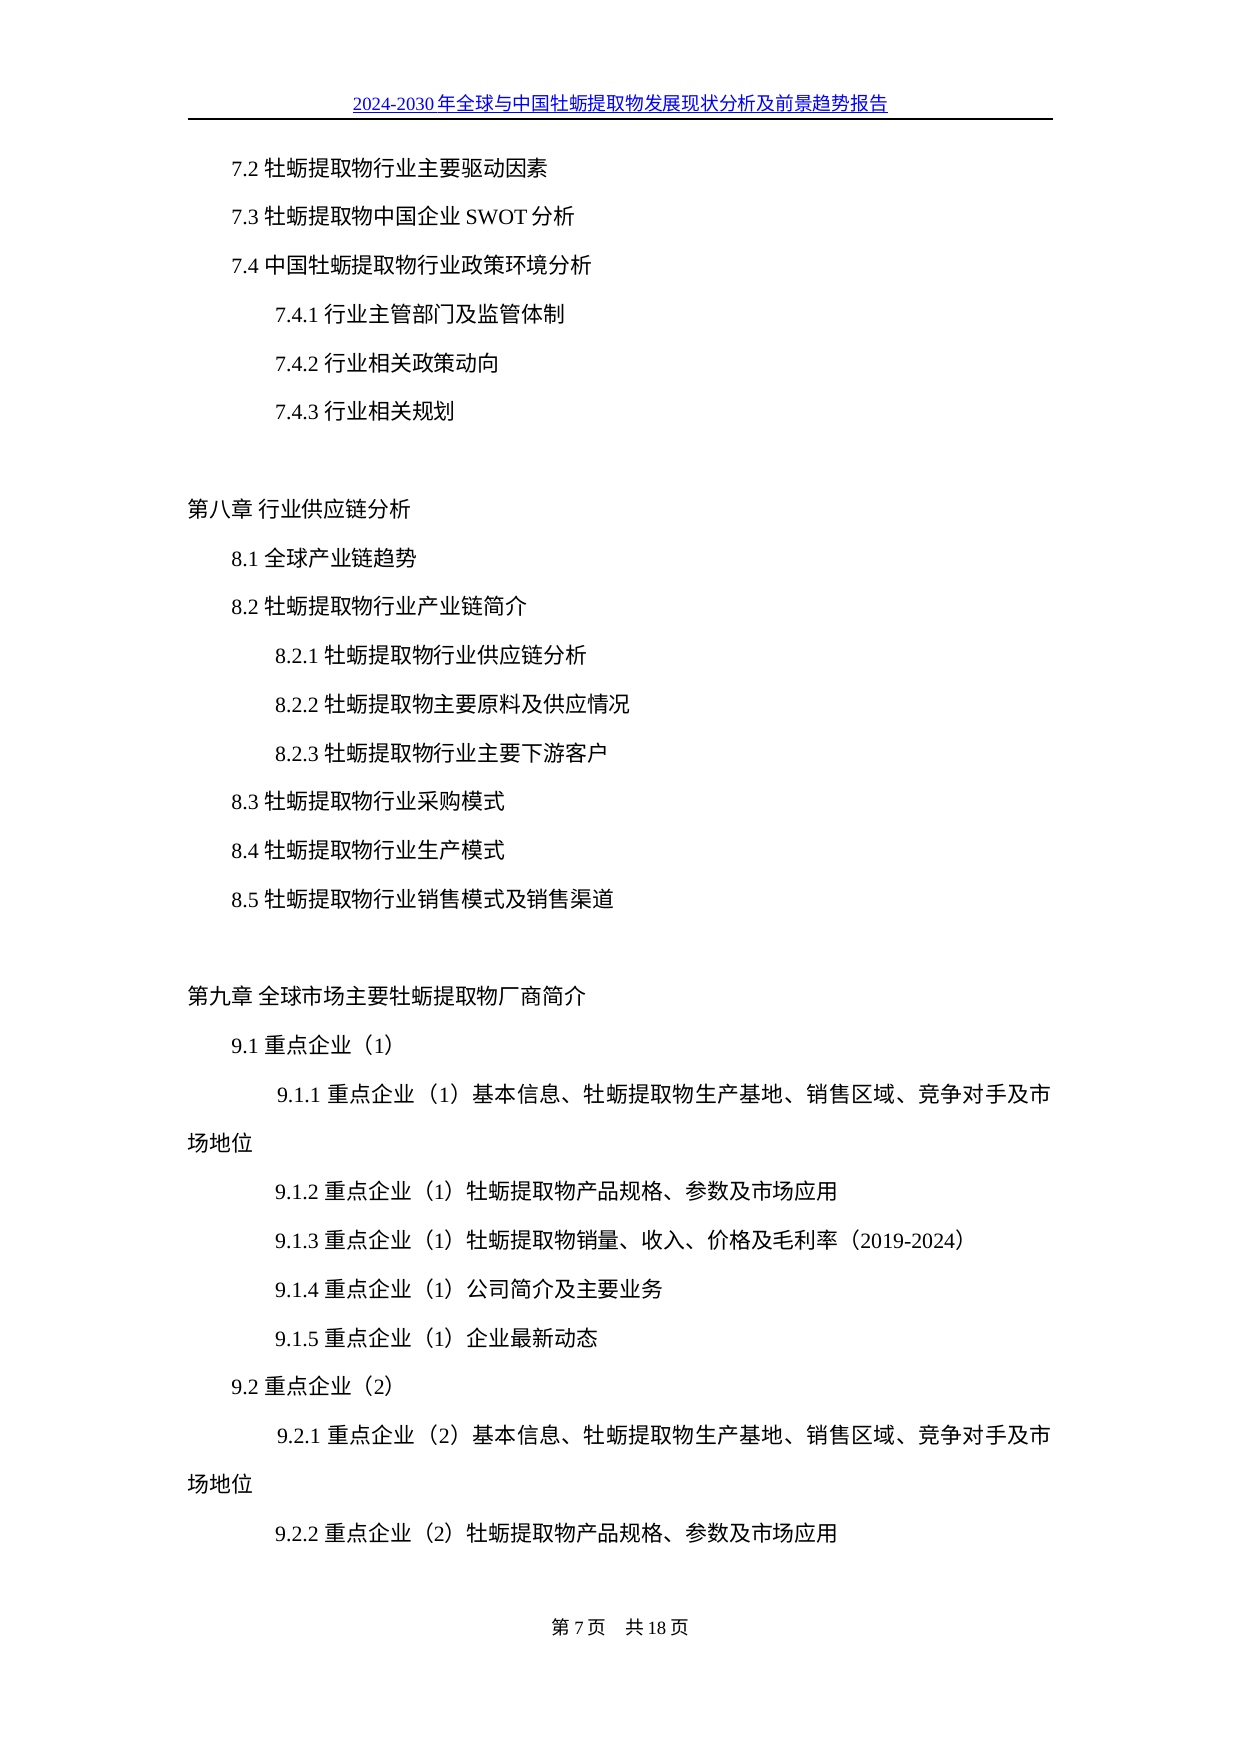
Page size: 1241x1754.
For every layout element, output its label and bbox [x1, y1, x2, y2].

text [187, 150, 1053, 1548]
